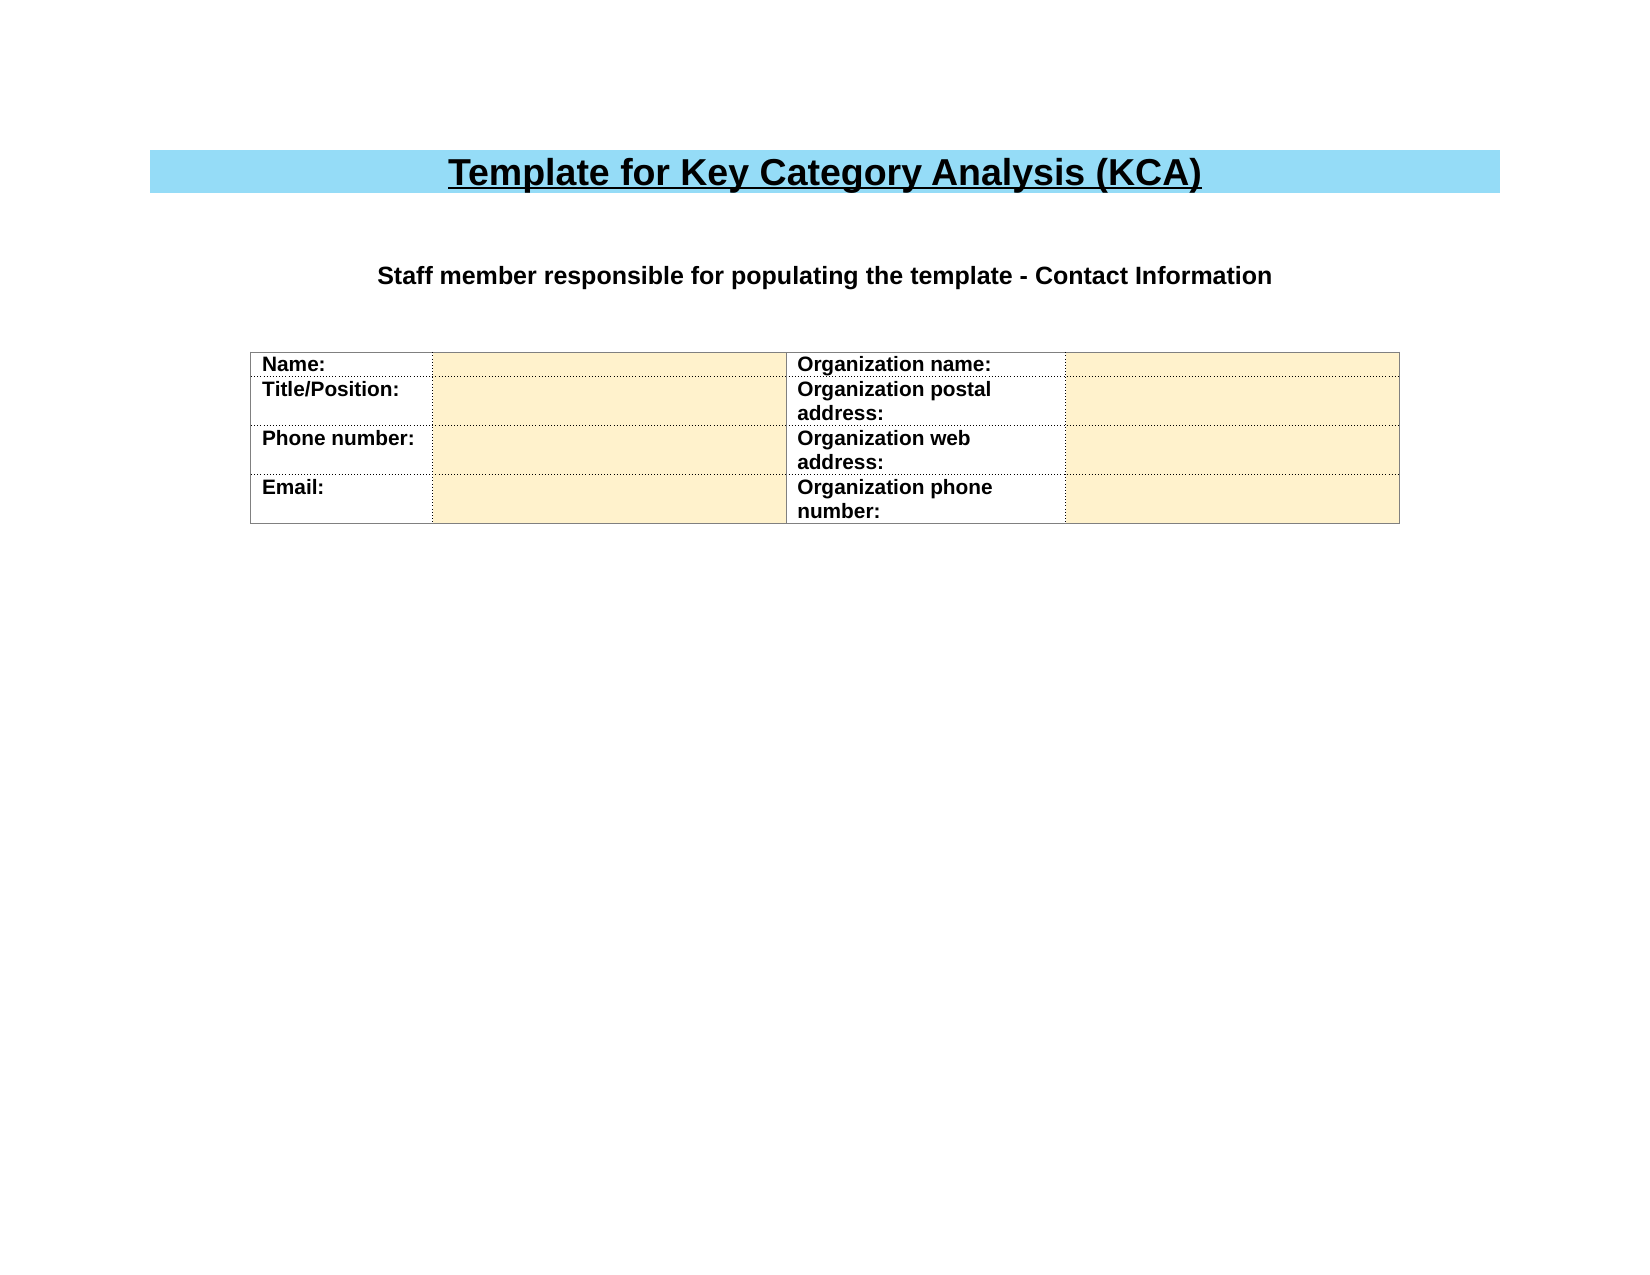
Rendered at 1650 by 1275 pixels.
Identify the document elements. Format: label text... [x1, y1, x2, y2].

table_cell [433, 376, 786, 425]
table_cell [1066, 425, 1399, 474]
table_header [433, 353, 786, 376]
table_cell Email: [251, 474, 433, 523]
table_cell [1066, 474, 1399, 523]
table_header Organization name: [787, 353, 1066, 376]
table_cell [433, 474, 786, 523]
table_header Name: [251, 353, 433, 376]
table_cell Organization postal address: [787, 376, 1066, 425]
table_cell Organization web address: [787, 425, 1066, 474]
table_cell Organization phone number: [787, 474, 1066, 523]
table_cell Phone number: [251, 425, 433, 474]
table_cell Title/Position: [251, 376, 433, 425]
table_cell [433, 425, 786, 474]
text Template for Key Category Analysis (KCA) [150, 150, 1500, 193]
table_header [1066, 353, 1399, 376]
table_cell [1066, 376, 1399, 425]
text Staff member responsible for populating the template - Contact Information [150, 261, 1500, 290]
